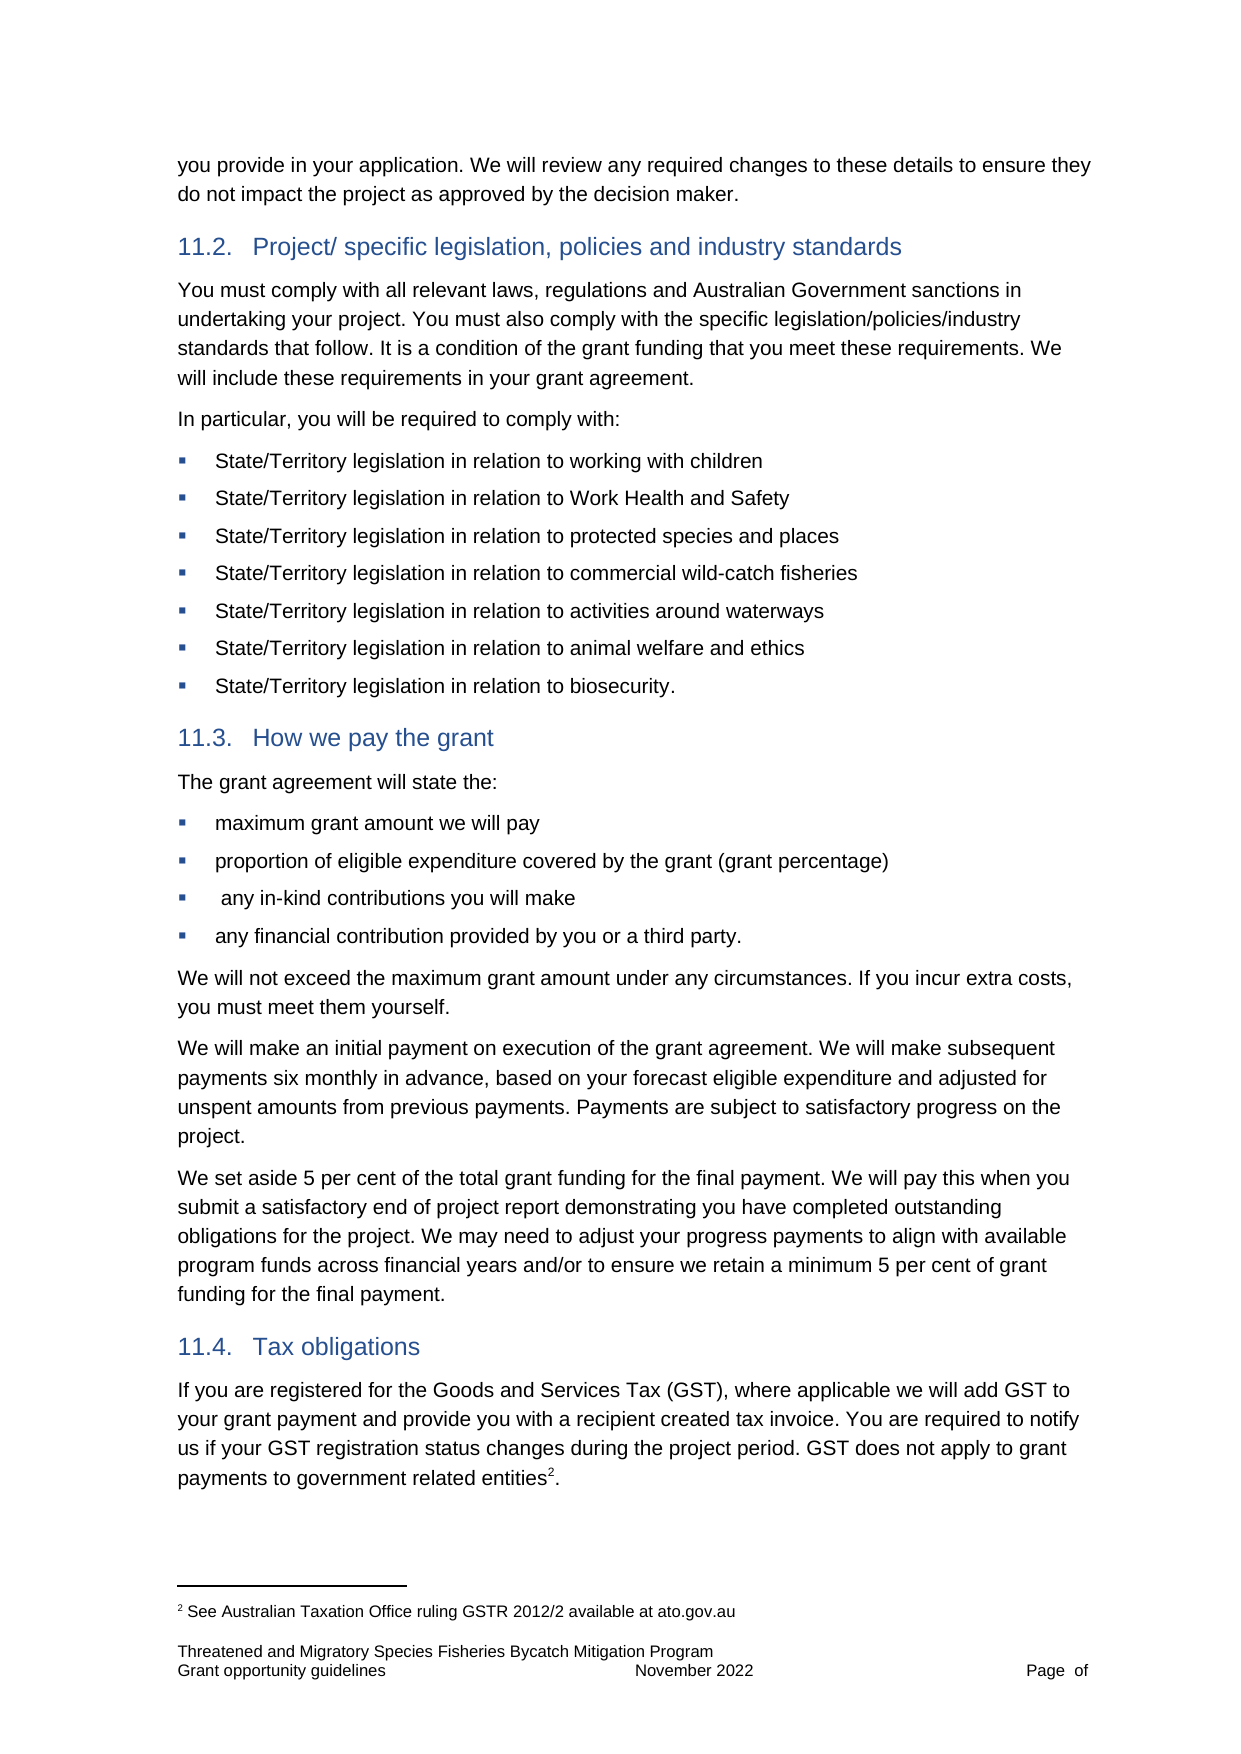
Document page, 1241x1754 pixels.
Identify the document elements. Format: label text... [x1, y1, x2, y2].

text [177, 148, 1092, 206]
text You must comply with all relevant laws, regulations and Australian Government sanctions in undertaking your project. You must also comply with the specific legislation/policies/industry standards that follow. It is a condition of the grant funding that you meet these requirements. We will include these requirements in your grant agreement. [177, 273, 1092, 389]
text In particular, you will be required to comply with: [177, 402, 1092, 431]
text We will not exceed the maximum grant amount under any circumstances. If you incur extra costs, you must meet them yourself. [177, 960, 1092, 1018]
list proportion of eligible expenditure covered by the grant (grant percentage) [177, 843, 1092, 873]
text We will make an initial payment on execution of the grant agreement. We will make subsequent payments six monthly in advance, based on your forecast eligible expenditure and adjusted for unspent amounts from previous payments. Payments are subject to satisfactory progress on the project. [177, 1031, 1092, 1148]
text The grant agreement will state the: [177, 764, 1092, 793]
list State/Territory legislation in relation to biosecurity. [177, 668, 1092, 698]
subtitle Tax obligations [177, 1331, 1092, 1360]
list State/Territory legislation in relation to activities around waterways [177, 593, 1092, 623]
text If you are registered for the Goods and Services Tax (GST), where applicable we will add GST to your grant payment and provide you with a recipient created tax invoice. You are required to notify us if your GST registration status changes during the project period. GST does not apply to grant payments to government related entities. [177, 1373, 1092, 1489]
list State/Territory legislation in relation to Work Health and Safety [177, 481, 1092, 510]
text We set aside 5 per cent of the total grant funding for the final payment. We will pay this when you submit a satisfactory end of project report demonstrating you have completed outstanding obligations for the project. We may need to adjust your progress payments to align with available program funds across financial years and/or to ensure we retain a minimum 5 per cent of grant funding for the final payment. [177, 1160, 1092, 1306]
subtitle Project/ specific legislation, policies and industry standards [177, 231, 1092, 260]
list any in-kind contributions you will make [177, 881, 1092, 910]
list maximum grant amount we will pay [177, 806, 1092, 835]
subtitle How we pay the grant [177, 723, 1092, 752]
list State/Territory legislation in relation to working with children [177, 443, 1092, 473]
list any financial contribution provided by you or a third party. [177, 918, 1092, 948]
list State/Territory legislation in relation to protected species and places [177, 518, 1092, 548]
list State/Territory legislation in relation to commercial wild-catch fisheries [177, 556, 1092, 585]
list State/Territory legislation in relation to animal welfare and ethics [177, 631, 1092, 660]
